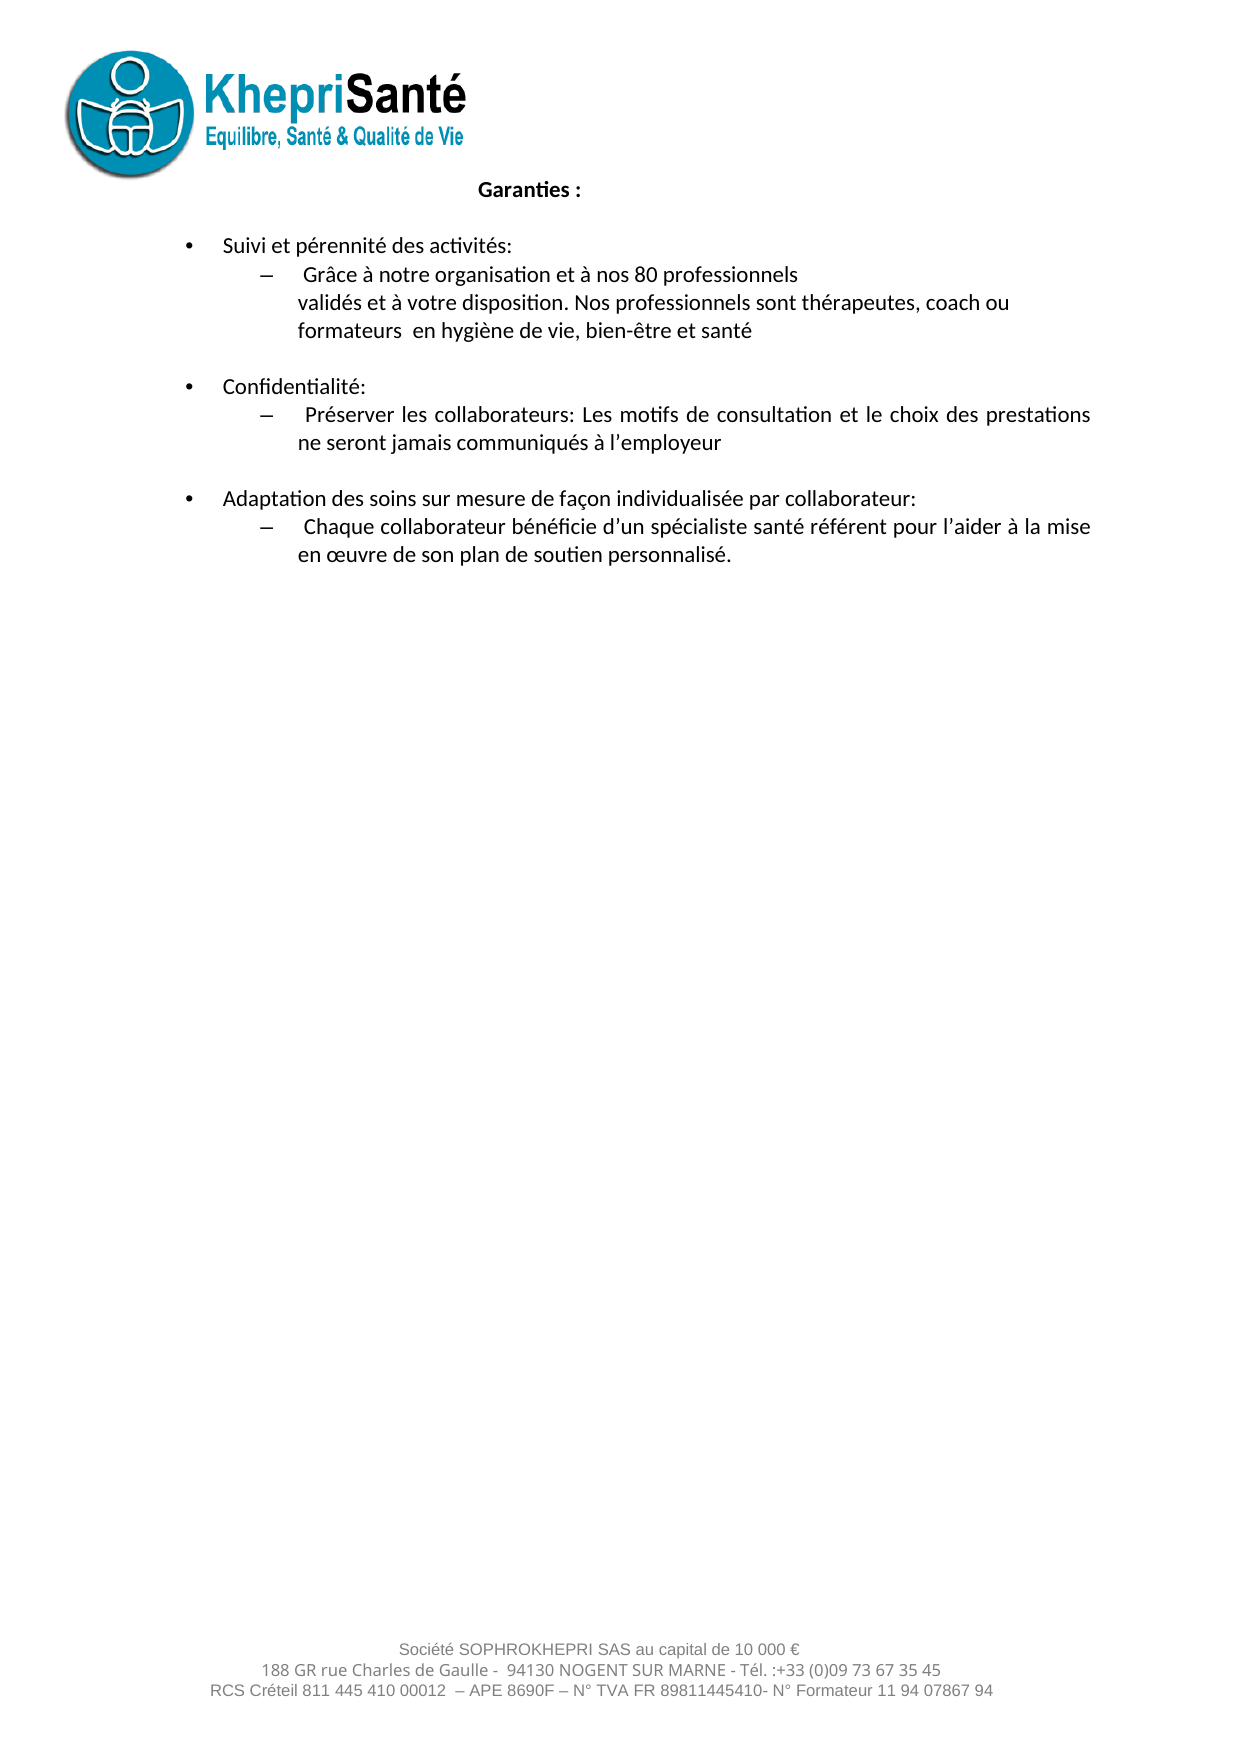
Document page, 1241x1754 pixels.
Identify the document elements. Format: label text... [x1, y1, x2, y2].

list Grâce à notre organisation et à nos 80 professionnels validés et à votre disposition. Nos professionnels sont thérapeutes, coach ou formateurs en hygiène de vie, bien-être et santé [260, 260, 1093, 344]
text Garanties : [148, 176, 1093, 204]
picture [53, 42, 478, 183]
list Suivi et pérennité des activités: [185, 232, 1093, 260]
list Confidentialité: [185, 372, 1093, 400]
list Adaptation des soins sur mesure de façon individualisée par collaborateur: [185, 484, 1093, 512]
list Chaque collaborateur bénéficie d’un spécialiste santé référent pour l’aider à la mise en œuvre de son plan de soutien personnalisé. [260, 512, 1093, 568]
list Préserver les collaborateurs: Les motifs de consultation et le choix des prestations ne seront jamais communiqués à l’employeur [260, 400, 1093, 456]
